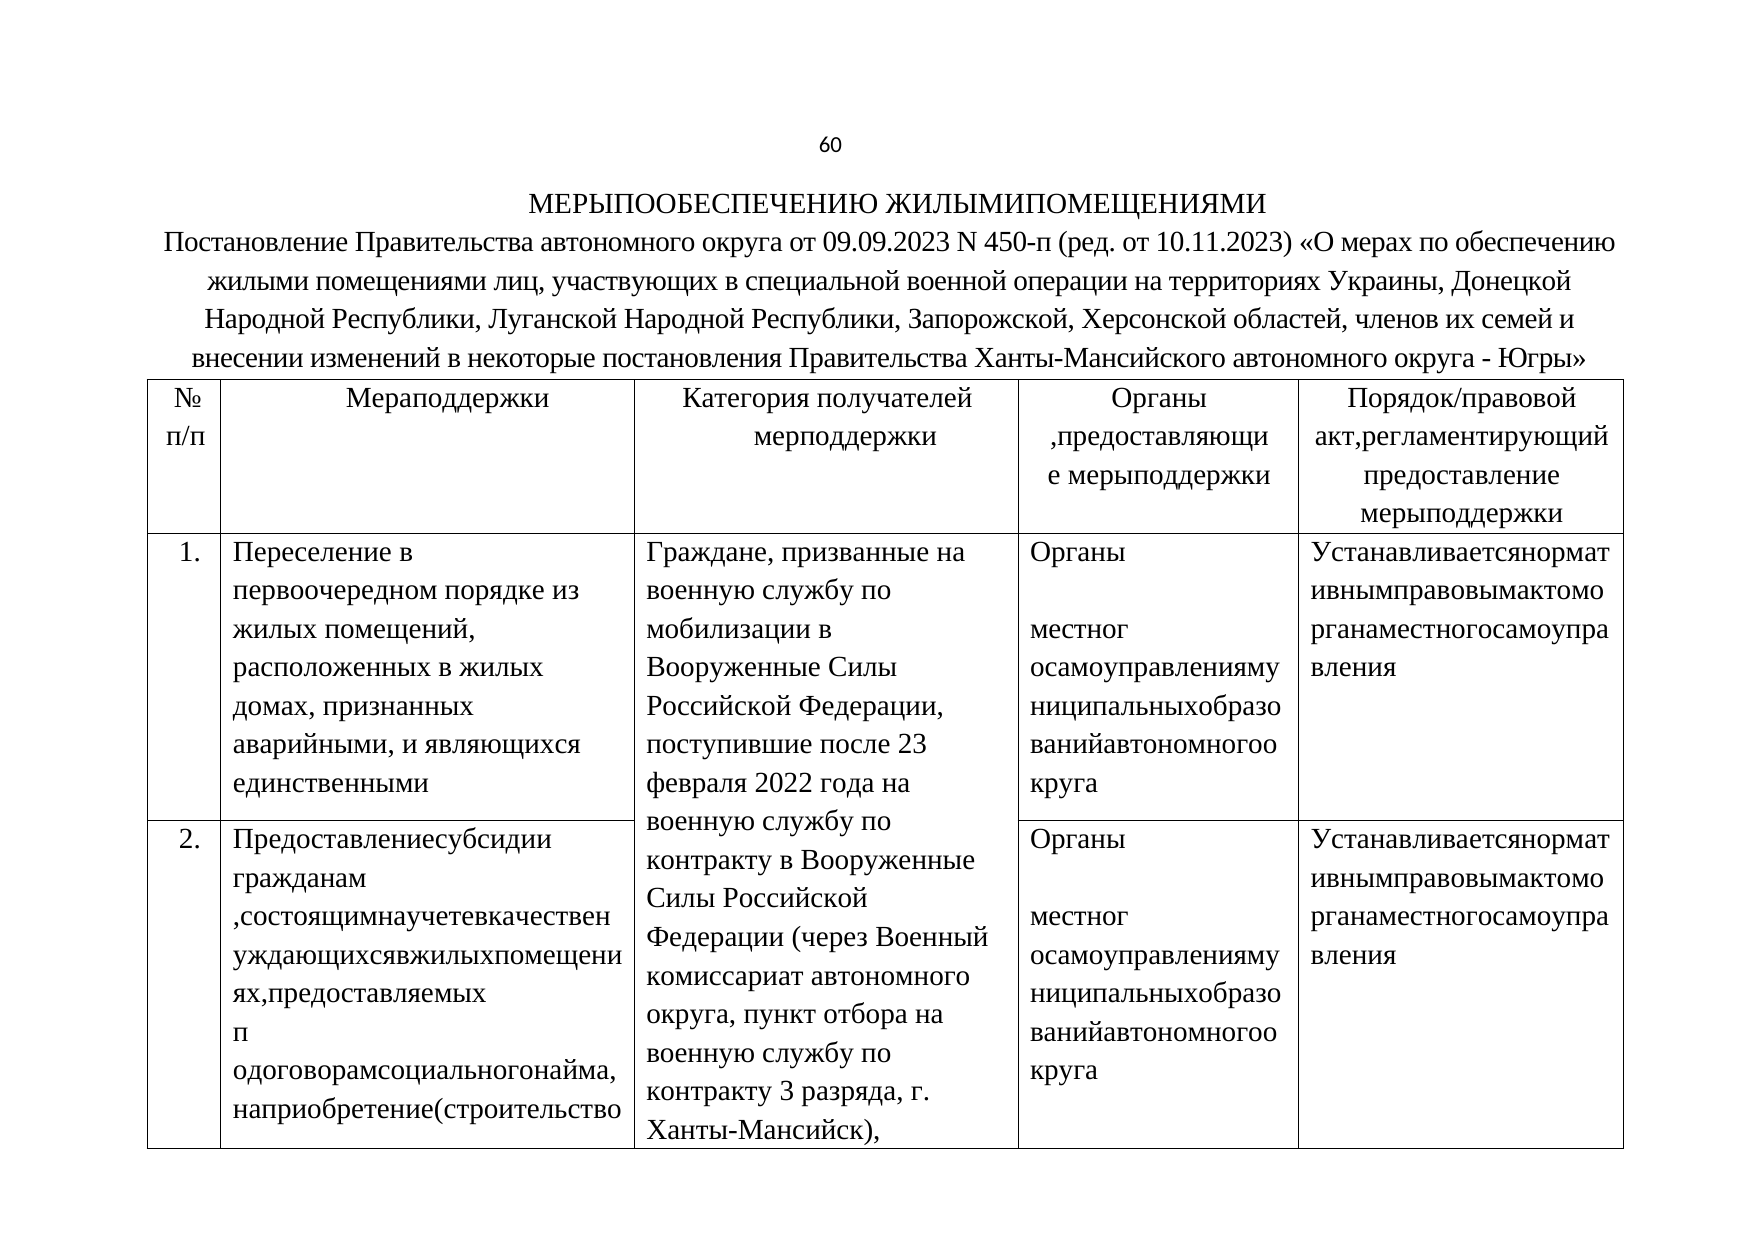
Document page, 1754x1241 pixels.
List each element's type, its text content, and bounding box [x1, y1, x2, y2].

table_cell Органы местногосамоуправлениямуниципальныхобразованийавтономногоокруга [1019, 534, 1298, 820]
table_cell Переселение в первоочередном порядке из жилых помещений, расположенных в жилых домах, признанных аварийными, и являющихся единственными [221, 534, 634, 820]
text МЕРЫПООБЕСПЕЧЕНИЮ ЖИЛЫМИПОМЕЩЕНИЯМИ [203, 186, 1592, 219]
table_header Категория получателей мерподдержки [635, 380, 1018, 533]
table_cell Граждане, призванные на военную службу по мобилизации в Вооруженные Силы Российской Федерации, поступившие после 23 февраля 2022 года на военную службу по контракту в Вооруженные Силы Российской Федерации (через Военный комиссариат автономного округа, пункт отбора на военную службу по контракту 3 разряда, г. Ханты-Мансийск), принимающие (принимавшие) участие в специальной военной операции на территориях Украины, Донецкой Народной Республики, Луганской Народной Республики, Запорожской, Херсонской областей (за исключением лиц, в отношении которых в установленном законодательством Российской Федерации порядке компетентные органы Российской Федерации проводят процессуальные действия, направленные на установление признаков состава преступления по статье 337 и (или) статье 338 Уголовного кодекса Российской Федерации, или в отношении которых имеются вступившие в законную силу решения суда по одной из указанных статей Уголовного кодекса Российской Федерации), заключившие контракт о добровольном содействии в выполнениизадач, возложенных наВооруженныеСилыРоссийской Федерации,членыихсемей [635, 534, 1018, 1147]
table_header Мераподдержки [221, 380, 634, 533]
table_header №п/п [148, 380, 220, 533]
text Постановление Правительства автономного округа от 09.09.2023 N 450-п (ред. от 10.11.2023) «О мерах по обеспечению жилыми помещениями лиц, участвующих в специальной военной операции на территориях Украины, Донецкой Народной Республики, Луганской Народной Республики, Запорожской, Херсонской областей, членов их семей и внесении изменений в некоторые постановления Правительства Ханты-Мансийского автономного округа - Югры» [147, 224, 1631, 374]
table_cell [1299, 821, 1623, 1147]
table_cell Устанавливаетсянормативнымправовымактоморганаместногосамоуправления [1299, 534, 1623, 820]
table_header Порядок/правовой акт,регламентирующийпредоставление мерыподдержки [1299, 380, 1623, 533]
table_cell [221, 821, 634, 1147]
table_cell 2. [148, 821, 220, 1147]
table_header Органы,предоставляющие мерыподдержки [1019, 380, 1298, 533]
table_cell 1. [148, 534, 220, 820]
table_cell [1019, 821, 1298, 1147]
